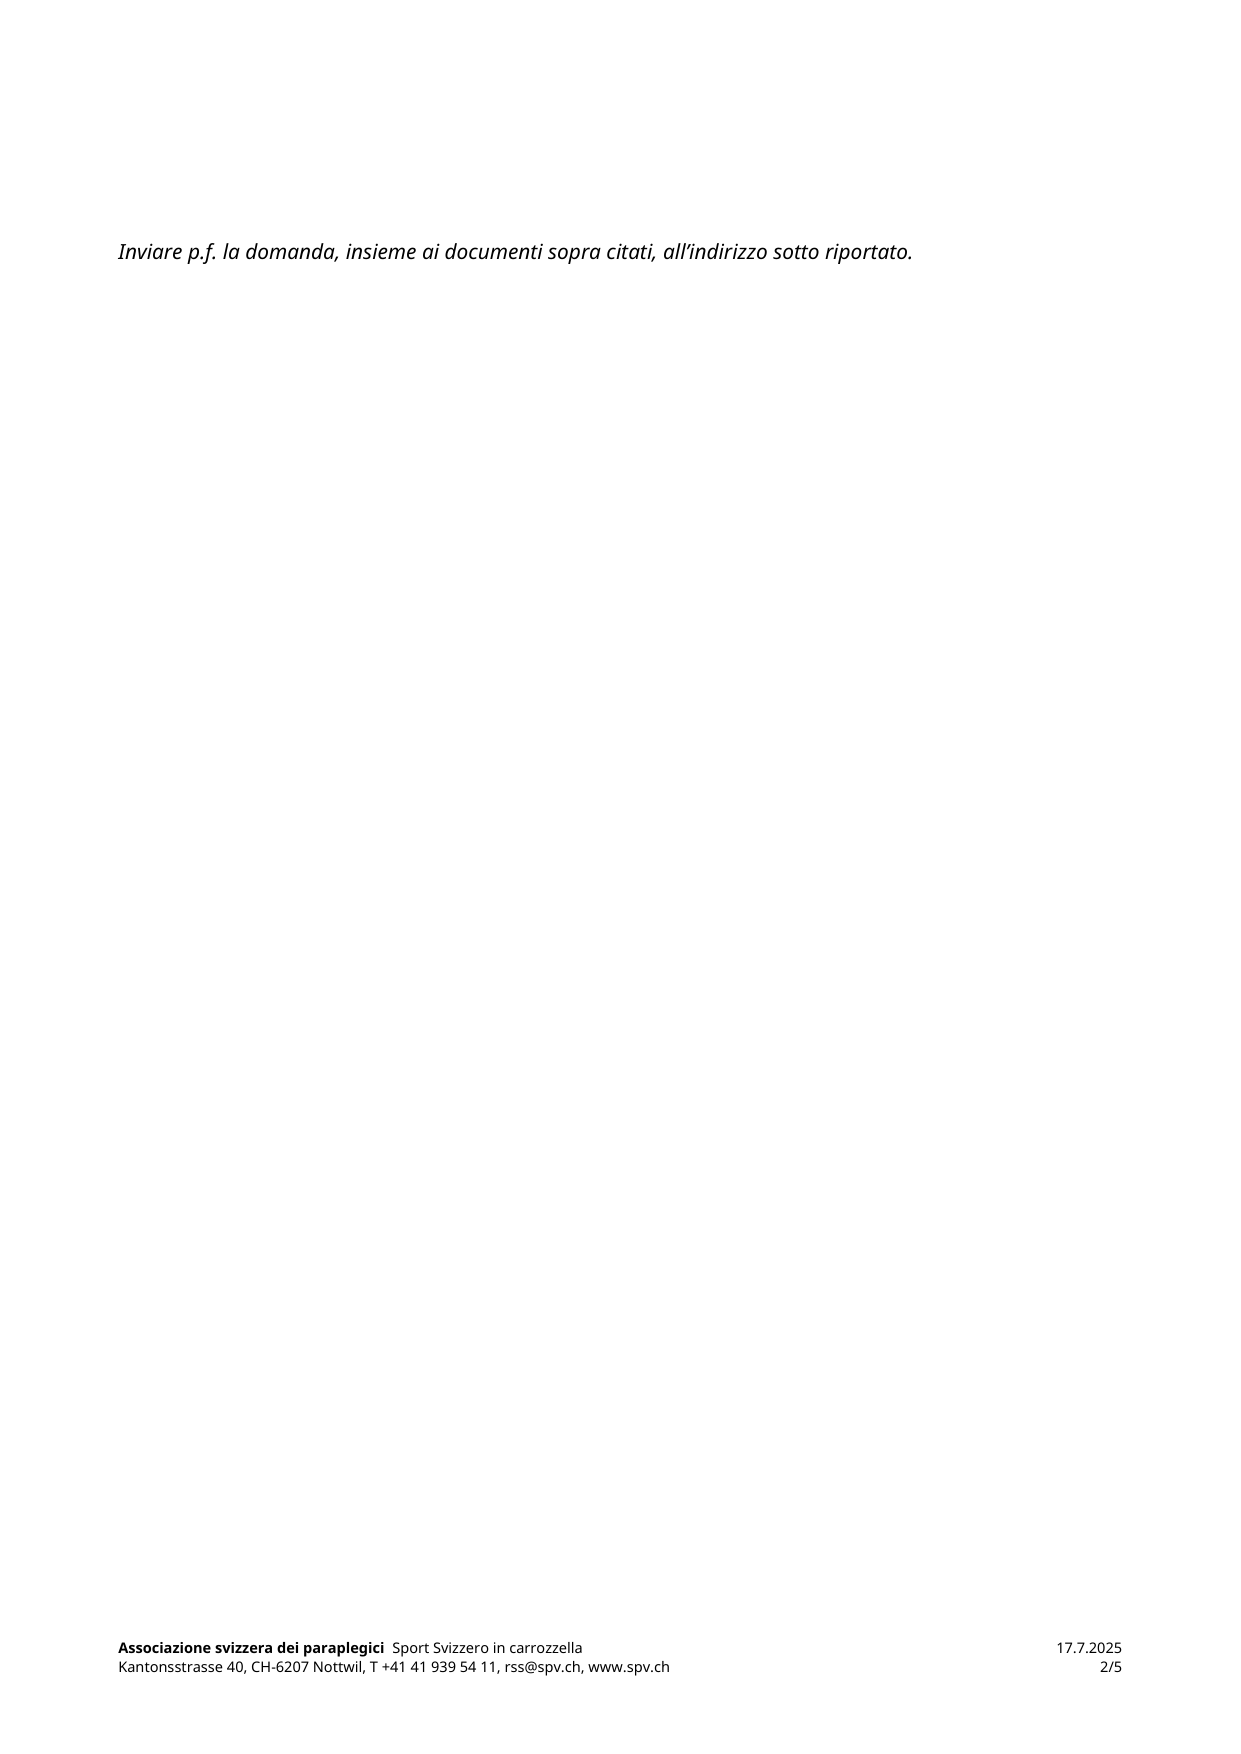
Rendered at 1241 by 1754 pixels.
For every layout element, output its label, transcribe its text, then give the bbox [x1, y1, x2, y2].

text Inviare p.f. la domanda, insieme ai documenti sopra citati, all’indirizzo sotto riportato. [118, 236, 1122, 265]
